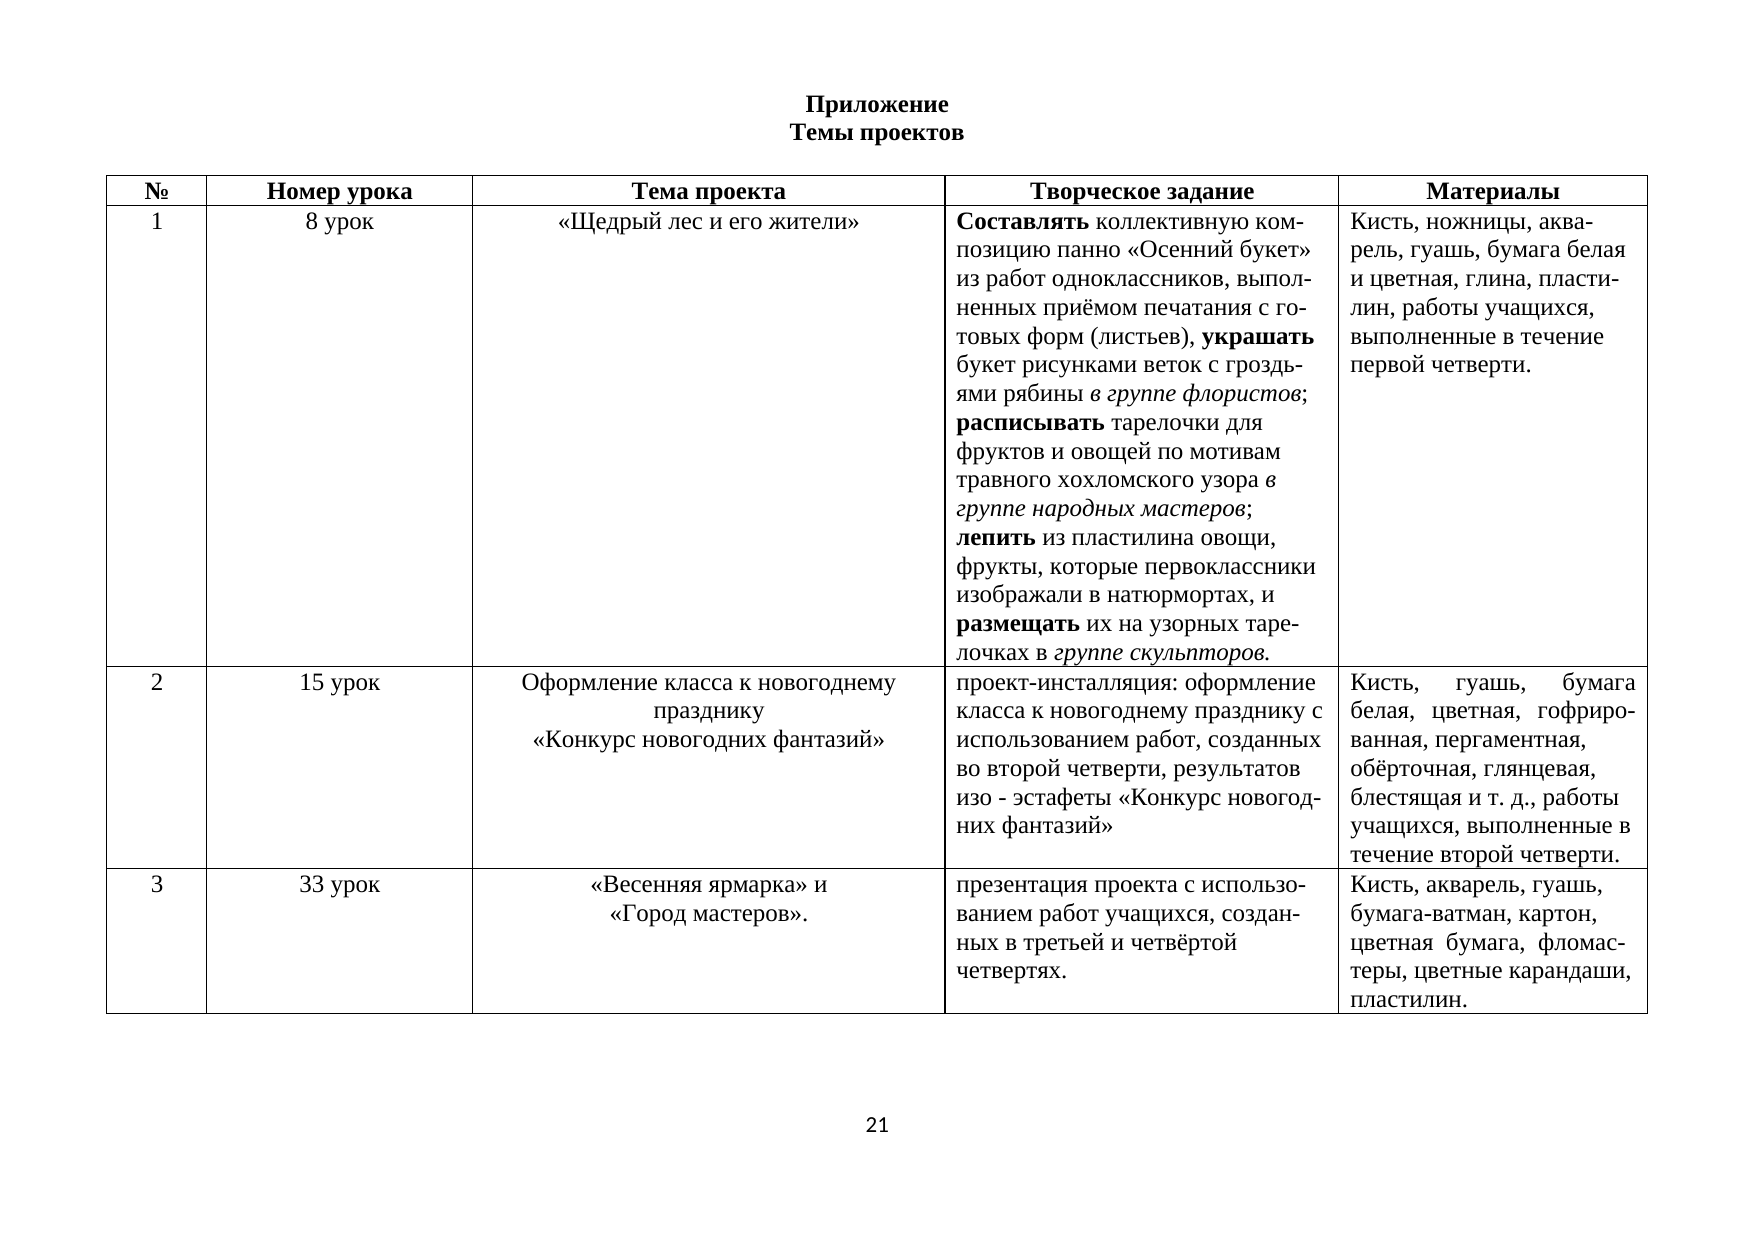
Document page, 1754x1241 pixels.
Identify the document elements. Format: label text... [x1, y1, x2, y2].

table_cell 15 урок [207, 667, 472, 868]
table_cell 33 урок [207, 869, 472, 1013]
table_cell 2 [107, 667, 206, 868]
table_header Творческое задание [946, 176, 1338, 205]
table_cell презентация проекта с использо-ванием работ учащихся, создан-ных в третьей и четвёртой четвертях. [946, 869, 1338, 1013]
table_cell 3 [107, 869, 206, 1013]
table_cell 8 урок [207, 206, 472, 666]
table_cell Оформление класса к новогоднему празднику «Конкурс новогодних фантазий» [473, 667, 944, 868]
text Приложение [118, 89, 1636, 117]
table_header Материалы [1339, 176, 1647, 205]
table_cell 1 [107, 206, 206, 666]
table_cell Кисть, акварель, гуашь, бумага-ватман, картон, цветная бумага, фломас-теры, цветные карандаши, пластилин. [1339, 869, 1647, 1013]
table_header Номер урока [207, 176, 472, 205]
table_cell Кисть, ножницы, аква-рель, гуашь, бумага белая и цветная, глина, пласти-лин, работы учащихся, выполненные в течение первой четверти. [1339, 206, 1647, 666]
table_cell «Щедрый лес и его жители» [473, 206, 944, 666]
table_header Тема проекта [473, 176, 944, 205]
table_cell Составлять коллективную ком-позицию панно «Осенний букет» из работ одноклассников, выпол-ненных приёмом печатания с го-товых форм (листьев), украшать букет рисунками веток с гроздь-ями рябины в группе флористов; расписывать тарелочки для фруктов и овощей по мотивам травного хохломского узора в группе народных мастеров; лепить из пластилина овощи, фрукты, которые первоклассники изображали в натюрмортах, и размещать их на узорных таре-лочках в группе скульпторов. [946, 206, 1338, 666]
table_cell проект-инсталляция: оформление класса к новогоднему празднику с использованием работ, созданных во второй четверти, результатов изо - эстафеты «Конкурс новогод-них фантазий» [946, 667, 1338, 868]
table_cell «Весенняя ярмарка» и «Город мастеров». [473, 869, 944, 1013]
table_cell Кисть, гуашь, бумага белая, цветная, гофриро-ванная, пергаментная, обёрточная, глянцевая, блестящая и т. д., работы учащихся, выполненные в течение второй четверти. [1339, 667, 1647, 868]
text Темы проектов [118, 117, 1636, 146]
table_header № [107, 176, 206, 205]
